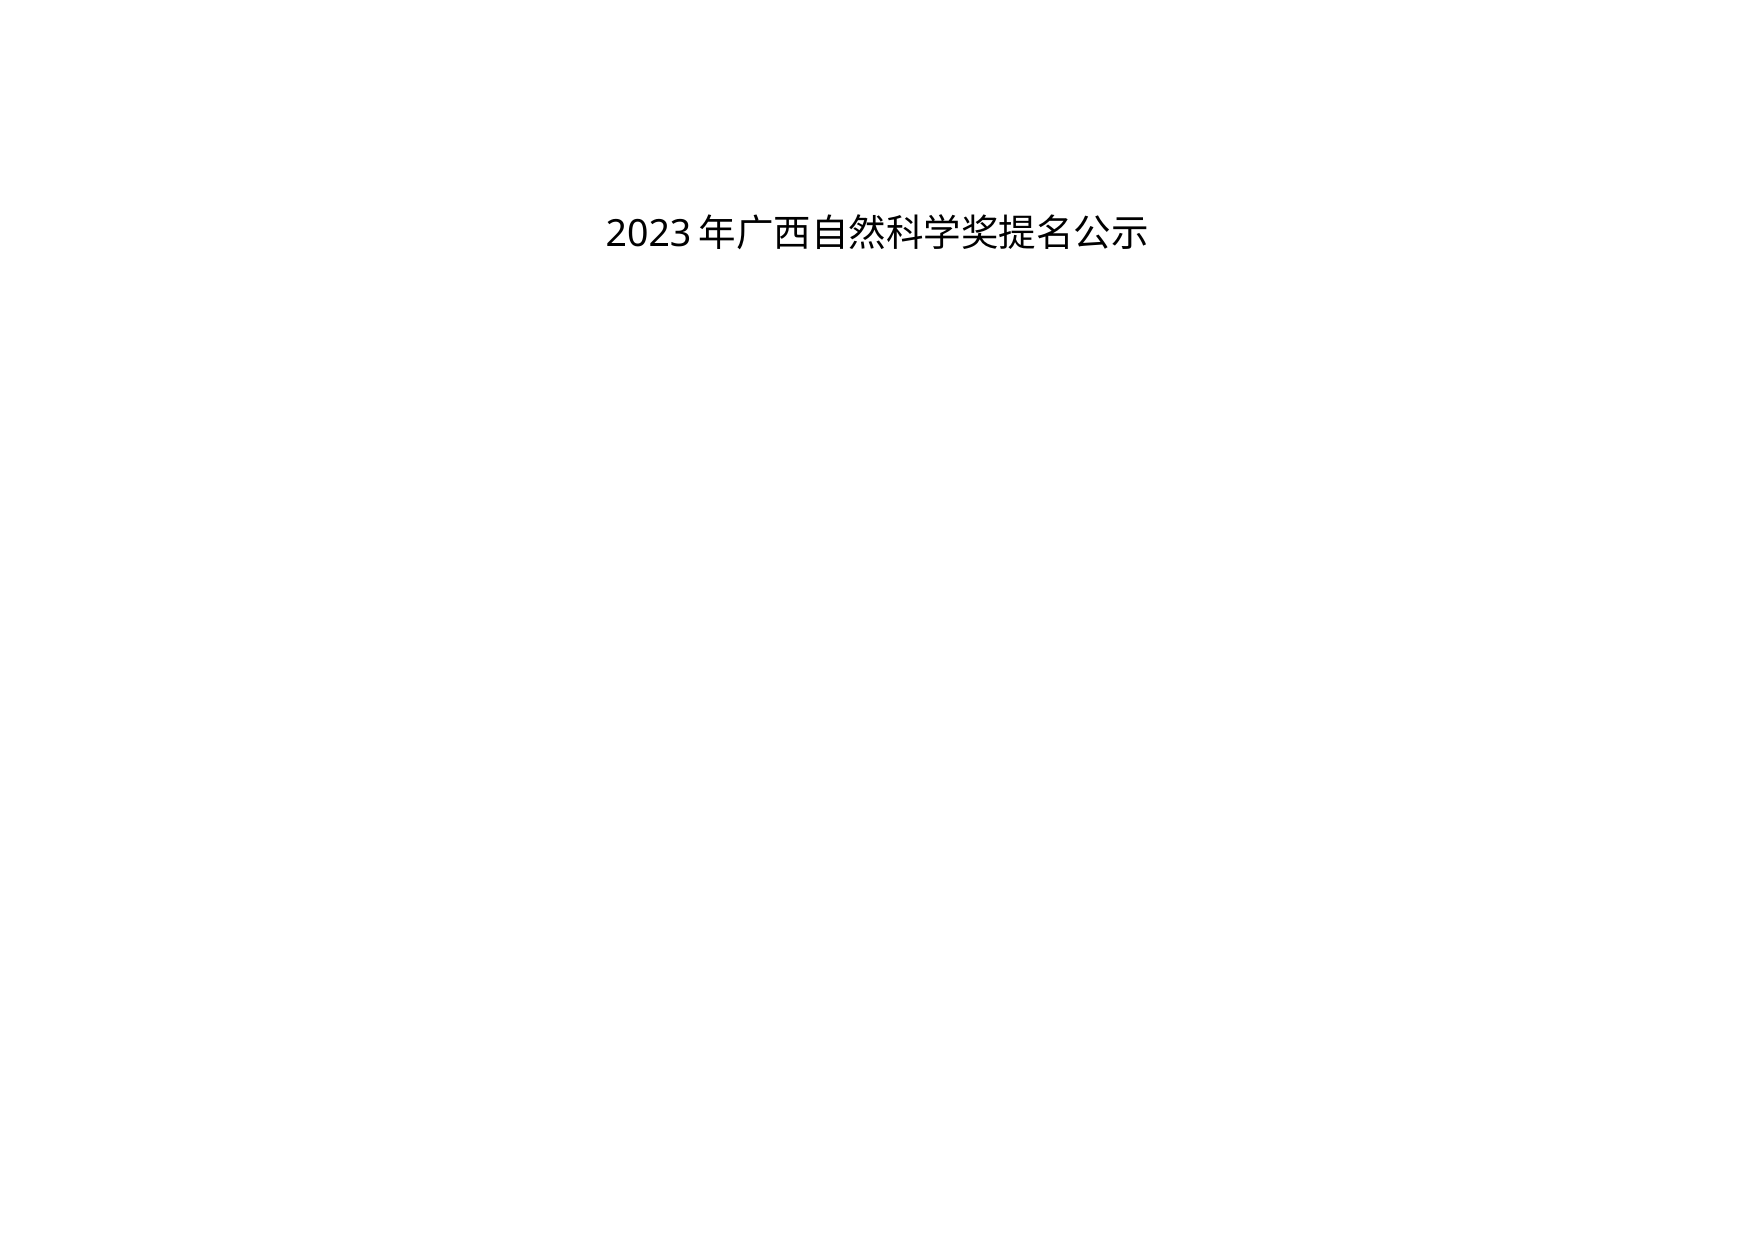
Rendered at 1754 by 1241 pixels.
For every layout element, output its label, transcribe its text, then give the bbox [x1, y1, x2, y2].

text 2023年广西自然科学奖提名公示 [150, 198, 1604, 263]
